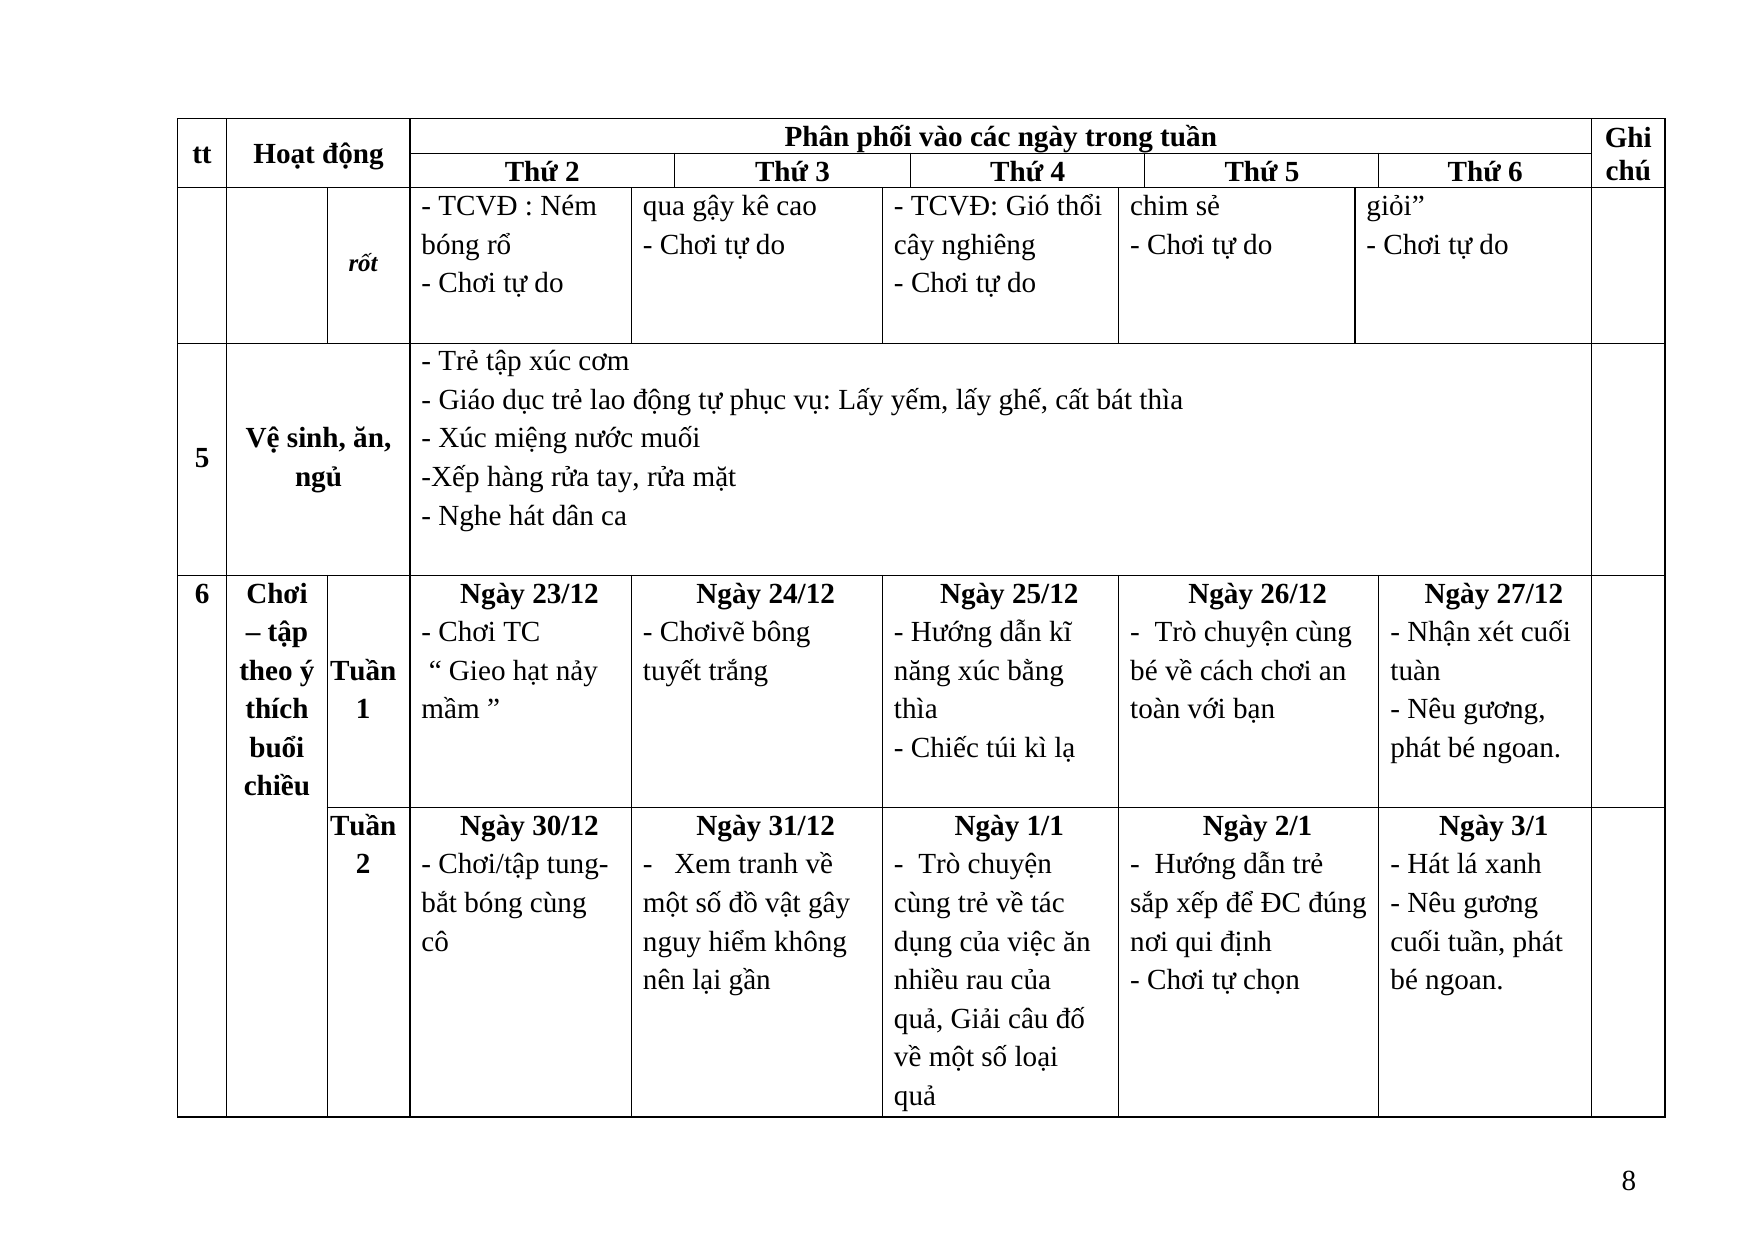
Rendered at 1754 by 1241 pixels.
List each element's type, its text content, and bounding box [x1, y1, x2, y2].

table_cell Ngày 26/12 - Trò chuyện cùng bé về cách chơi an toàn với bạn [1119, 576, 1378, 807]
table_cell Tuần 1 [328, 576, 409, 807]
table_cell Chơi – tập theo ý thích buổi chiều [227, 576, 327, 1116]
table_cell [1592, 188, 1664, 342]
table_header Ghi chú [1592, 119, 1664, 187]
table_cell Ngày 31/12 - Xem tranh về một số đồ vật gây nguy hiểm không nên lại gần [632, 808, 882, 1116]
table_cell Ngày 3/1 - Hát lá xanh - Nêu gương cuối tuần, phát bé ngoan. [1379, 808, 1591, 1116]
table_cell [632, 188, 882, 342]
table_cell Ngày 23/12 - Chơi TC “ Gieo hạt nảy mầm ” [411, 576, 631, 807]
table_cell Ngày 24/12 - Chơivẽ bông tuyết trắng [632, 576, 882, 807]
table_header Phân phối vào các ngày trong tuần [411, 119, 1591, 153]
table_cell Ngày 30/12 - Chơi/tập tung- bắt bóng cùng cô [411, 808, 631, 1116]
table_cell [1356, 188, 1591, 342]
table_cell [883, 188, 1118, 342]
table_cell Ngày 27/12 - Nhận xét cuối tuàn - Nêu gương, phát bé ngoan. [1379, 576, 1591, 807]
table_header Hoạt động [227, 119, 409, 187]
table_cell Thứ 3 [675, 154, 910, 187]
table_header tt [178, 119, 226, 187]
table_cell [411, 188, 631, 342]
table_cell [1592, 576, 1664, 807]
table_cell - Trẻ tập xúc cơm - Giáo dục trẻ lao động tự phục vụ: Lấy yếm, lấy ghế, cất bát thìa - Xúc miệng nước muối -Xếp hàng rửa tay, rửa mặt - Nghe hát dân ca [411, 344, 1591, 575]
table_cell [1592, 808, 1664, 1116]
table_cell Thứ 4 [911, 154, 1144, 187]
table_cell Vệ sinh, ăn, ngủ [227, 344, 409, 575]
table_cell Ngày 25/12 - Hướng dẫn kĩ năng xúc bằng thìa - Chiếc túi kì lạ [883, 576, 1118, 807]
table_cell 5 [178, 344, 226, 575]
table_cell Tuần 2 [328, 808, 409, 1116]
table_cell Tuần 4 Củ cà rốt [328, 188, 409, 342]
table_cell Thứ 2 [411, 154, 674, 187]
table_cell 6 [178, 576, 226, 1116]
table_cell Ngày 2/1 - Hướng dẫn trẻ sắp xếp để ĐC đúng nơi qui định - Chơi tự chọn [1119, 808, 1378, 1116]
table_cell Thứ 5 [1145, 154, 1378, 187]
table_cell Thứ 6 [1379, 154, 1591, 187]
table_cell [1592, 344, 1664, 575]
table_cell Ngày 1/1 - Trò chuyện cùng trẻ về tác dụng của việc ăn nhiều rau của quả, Giải câu đố về một số loại quả [883, 808, 1118, 1116]
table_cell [1119, 188, 1354, 342]
